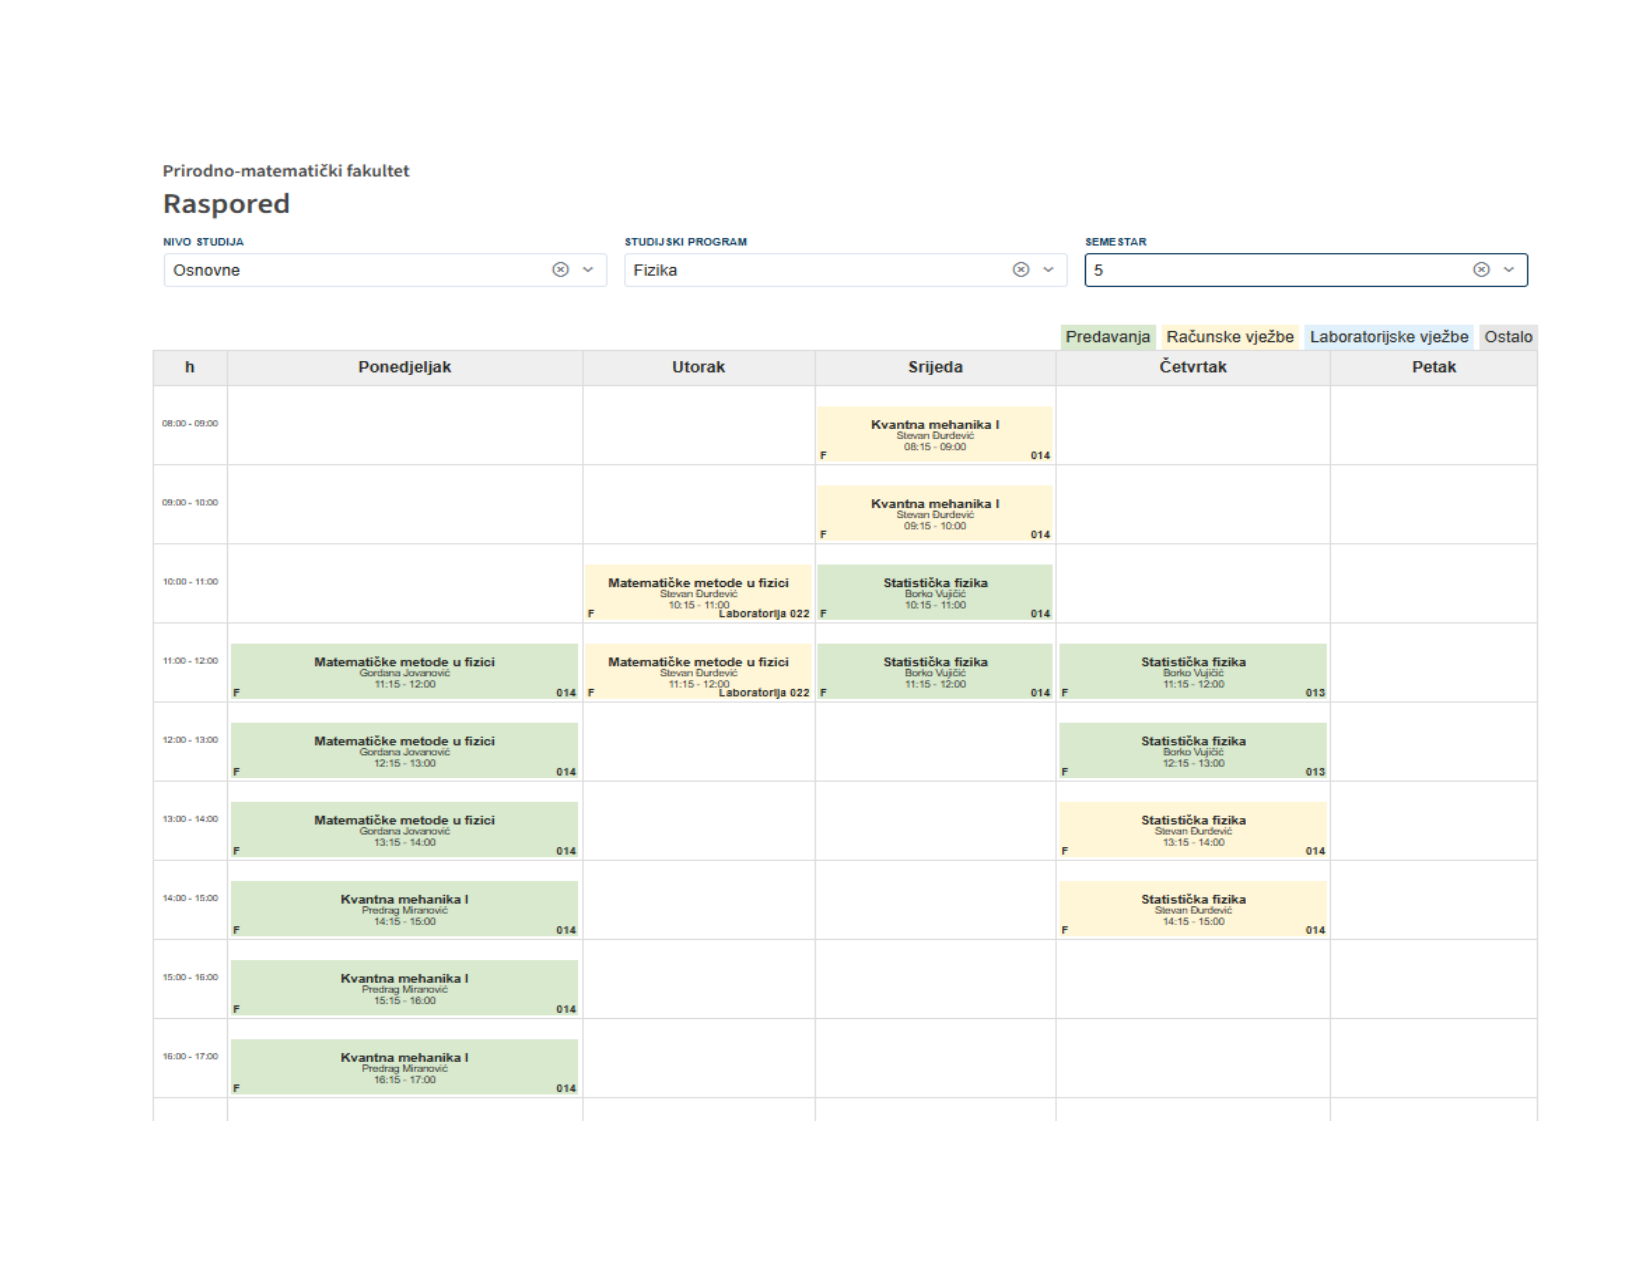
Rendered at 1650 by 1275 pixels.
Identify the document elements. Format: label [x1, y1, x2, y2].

picture [150, 150, 1544, 1121]
